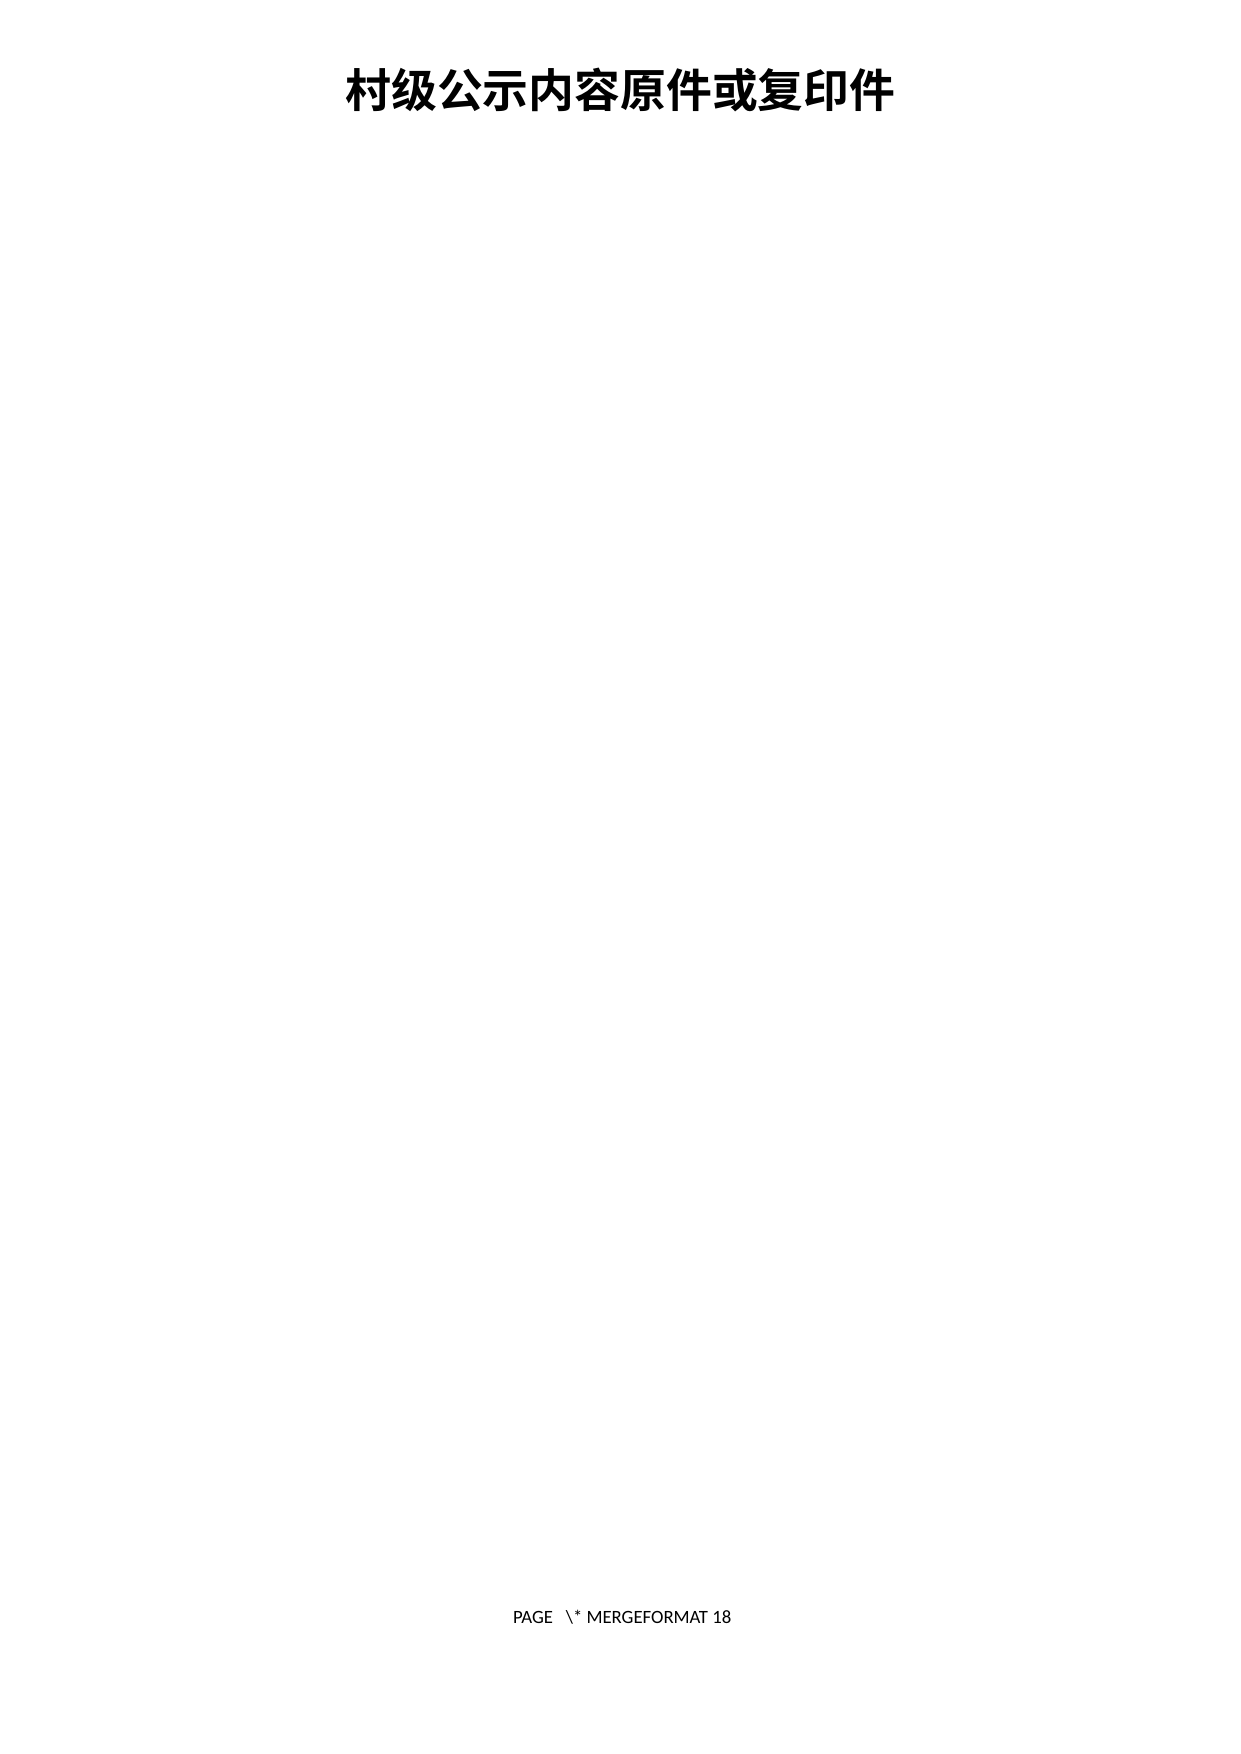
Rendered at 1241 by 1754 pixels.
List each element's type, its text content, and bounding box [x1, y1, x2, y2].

text 村级公示内容原件或复印件 [34, 38, 1206, 136]
